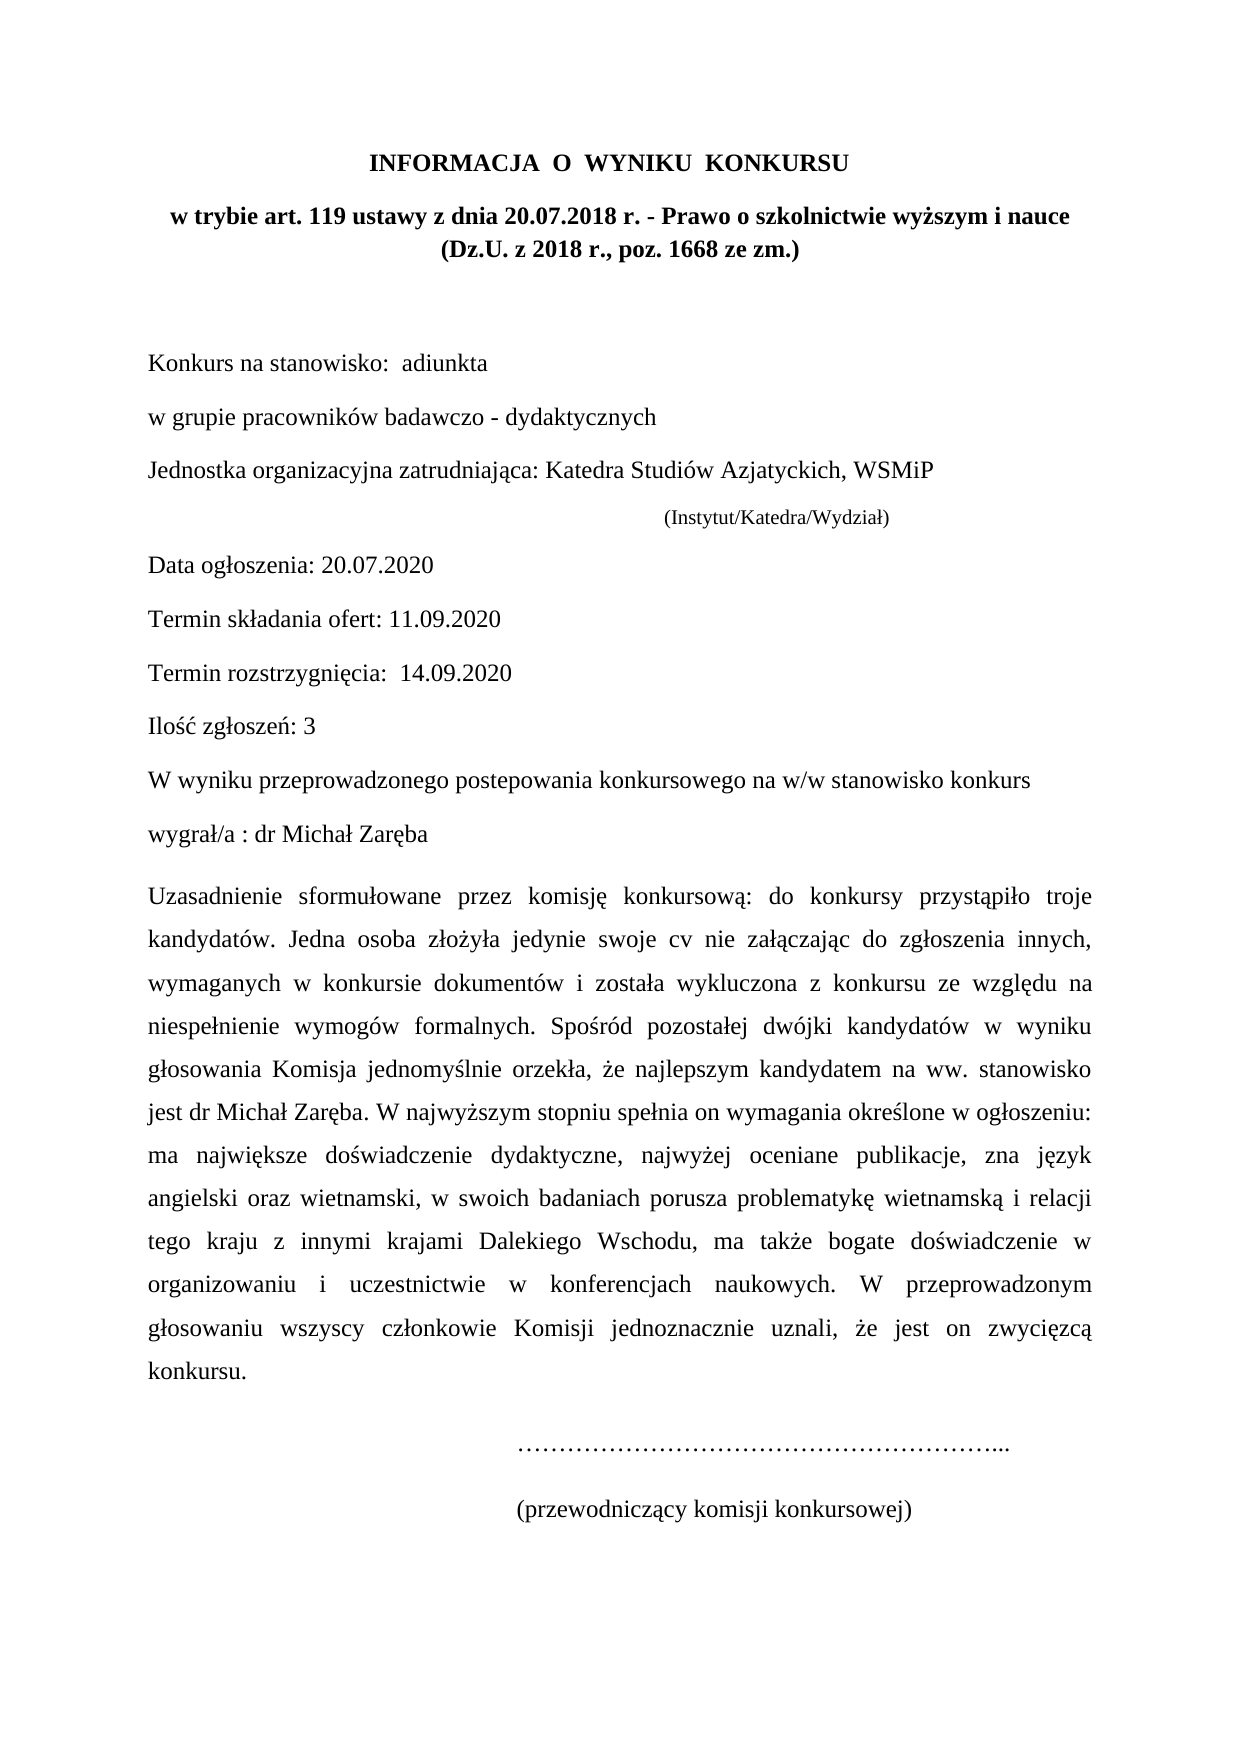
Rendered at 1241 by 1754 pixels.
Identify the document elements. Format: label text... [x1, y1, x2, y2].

text wygrał/a : dr Michał Zaręba [148, 819, 1093, 848]
text Konkurs na stanowisko: adiunkta [148, 348, 1093, 376]
text Termin rozstrzygnięcia: 14.09.2020 [148, 658, 1093, 686]
text Jednostka organizacyjna zatrudniająca: Katedra Studiów Azjatyckich, WSMiP [148, 455, 1093, 484]
text Termin składania ofert: 11.09.2020 [148, 604, 1093, 632]
text Uzasadnienie sformułowane przez komisję konkursową: do konkursy przystąpiło troje kandydatów. Jedna osoba złożyła jedynie swoje cv nie załączając do zgłoszenia innych, wymaganych w konkursie dokumentów i została wykluczona z konkursu ze względu na niespełnienie wymogów formalnych. Spośród pozostałej dwójki kandydatów w wyniku głosowania Komisja jednomyślnie orzekła, że najlepszym kandydatem na ww. stanowisko jest dr Michał Zaręba. W najwyższym stopniu spełnia on wymagania określone w ogłoszeniu: ma największe doświadczenie dydaktyczne, najwyżej oceniane publikacje, zna język angielski oraz wietnamski, w swoich badaniach porusza problematykę wietnamską i relacji tego kraju z innymi krajami Dalekiego Wschodu, ma także bogate doświadczenie w organizowaniu i uczestnictwie w konferencjach naukowych. W przeprowadzonym głosowaniu wszyscy członkowie Komisji jednoznacznie uznali, że jest on zwycięzcą konkursu. [148, 881, 1093, 1384]
text (Instytut/Katedra/Wydział) [590, 505, 1093, 529]
text w grupie pracowników badawczo - dydaktycznych [148, 402, 1093, 430]
text Data ogłoszenia: 20.07.2020 [148, 550, 1093, 579]
text Ilość zgłoszeń: 3 [148, 711, 1093, 740]
text w trybie art. 119 ustawy z dnia 20.07.2018 r. - Prawo o szkolnictwie wyższym i nauce (Dz.U. z 2018 r., poz. 1668 ze zm.) [148, 201, 1093, 263]
text W wyniku przeprowadzonego postepowania konkursowego na w/w stanowisko konkurs [148, 765, 1093, 794]
text INFORMACJA O WYNIKU KONKURSU [295, 148, 1093, 176]
text …………………………………………………... (przewodniczący komisji konkursowej) [443, 1428, 1093, 1523]
